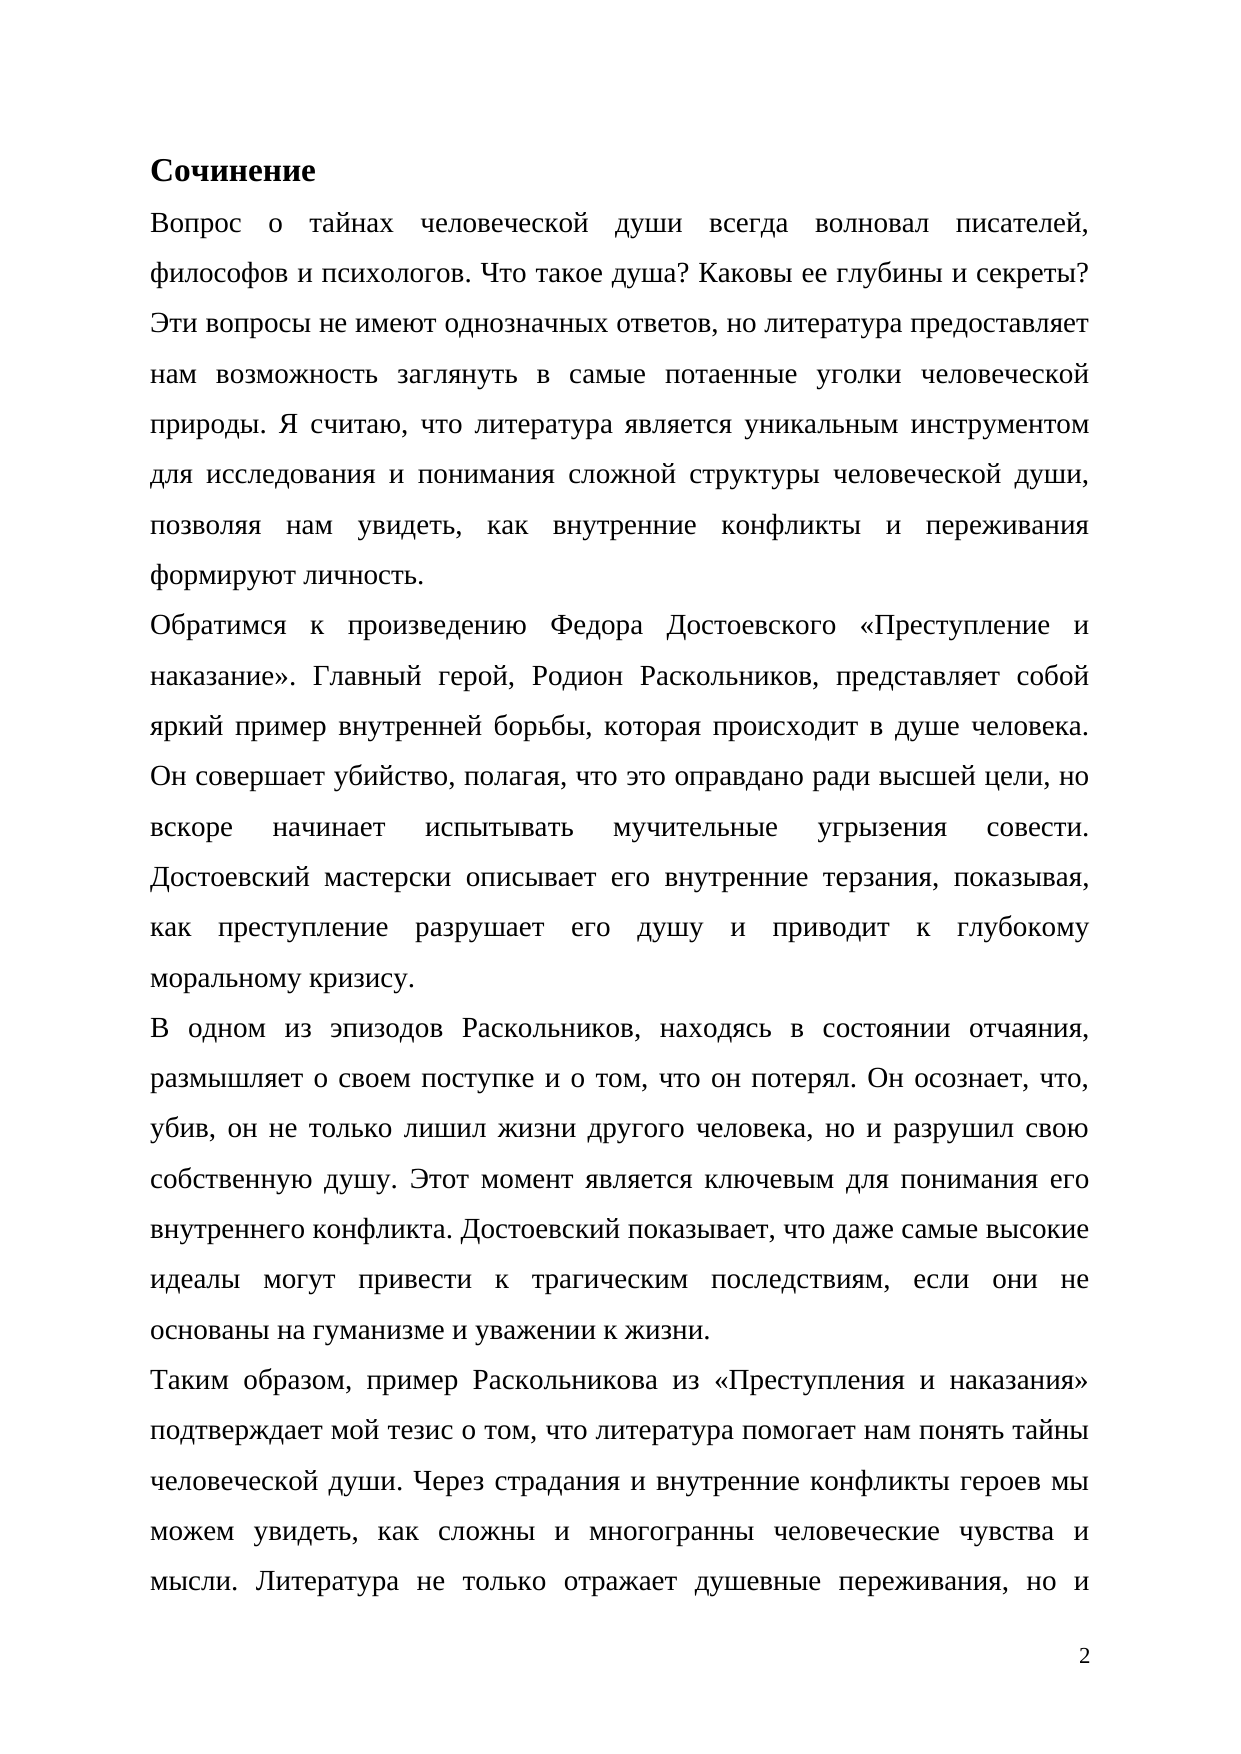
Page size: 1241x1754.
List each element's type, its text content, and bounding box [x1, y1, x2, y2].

text Обратимся к произведению Федора Достоевского «Преступление и наказание». Главный герой, Родион Раскольников, представляет собой яркий пример внутренней борьбы, которая происходит в душе человека. Он совершает убийство, полагая, что это оправдано ради высшей цели, но вскоре начинает испытывать мучительные угрызения совести. Достоевский мастерски описывает его внутренние терзания, показывая, как преступление разрушает его душу и приводит к глубокому моральному кризису. [150, 607, 1090, 993]
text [150, 1362, 1090, 1597]
text Вопрос о тайнах человеческой души всегда волновал писателей, философов и психологов. Что такое душа? Каковы ее глубины и секреты? Эти вопросы не имеют однозначных ответов, но литература предоставляет нам возможность заглянуть в самые потаенные уголки человеческой природы. Я считаю, что литература является уникальным инструментом для исследования и понимания сложной структуры человеческой души, позволяя нам увидеть, как внутренние конфликты и переживания формируют личность. [150, 205, 1090, 591]
subtitle Сочинение [150, 150, 1090, 188]
text В одном из эпизодов Раскольников, находясь в состоянии отчаяния, размышляет о своем поступке и о том, что он потерял. Он осознает, что, убив, он не только лишил жизни другого человека, но и разрушил свою собственную душу. Этот момент является ключевым для понимания его внутреннего конфликта. Достоевский показывает, что даже самые высокие идеалы могут привести к трагическим последствиям, если они не основаны на гуманизме и уважении к жизни. [150, 1010, 1090, 1345]
